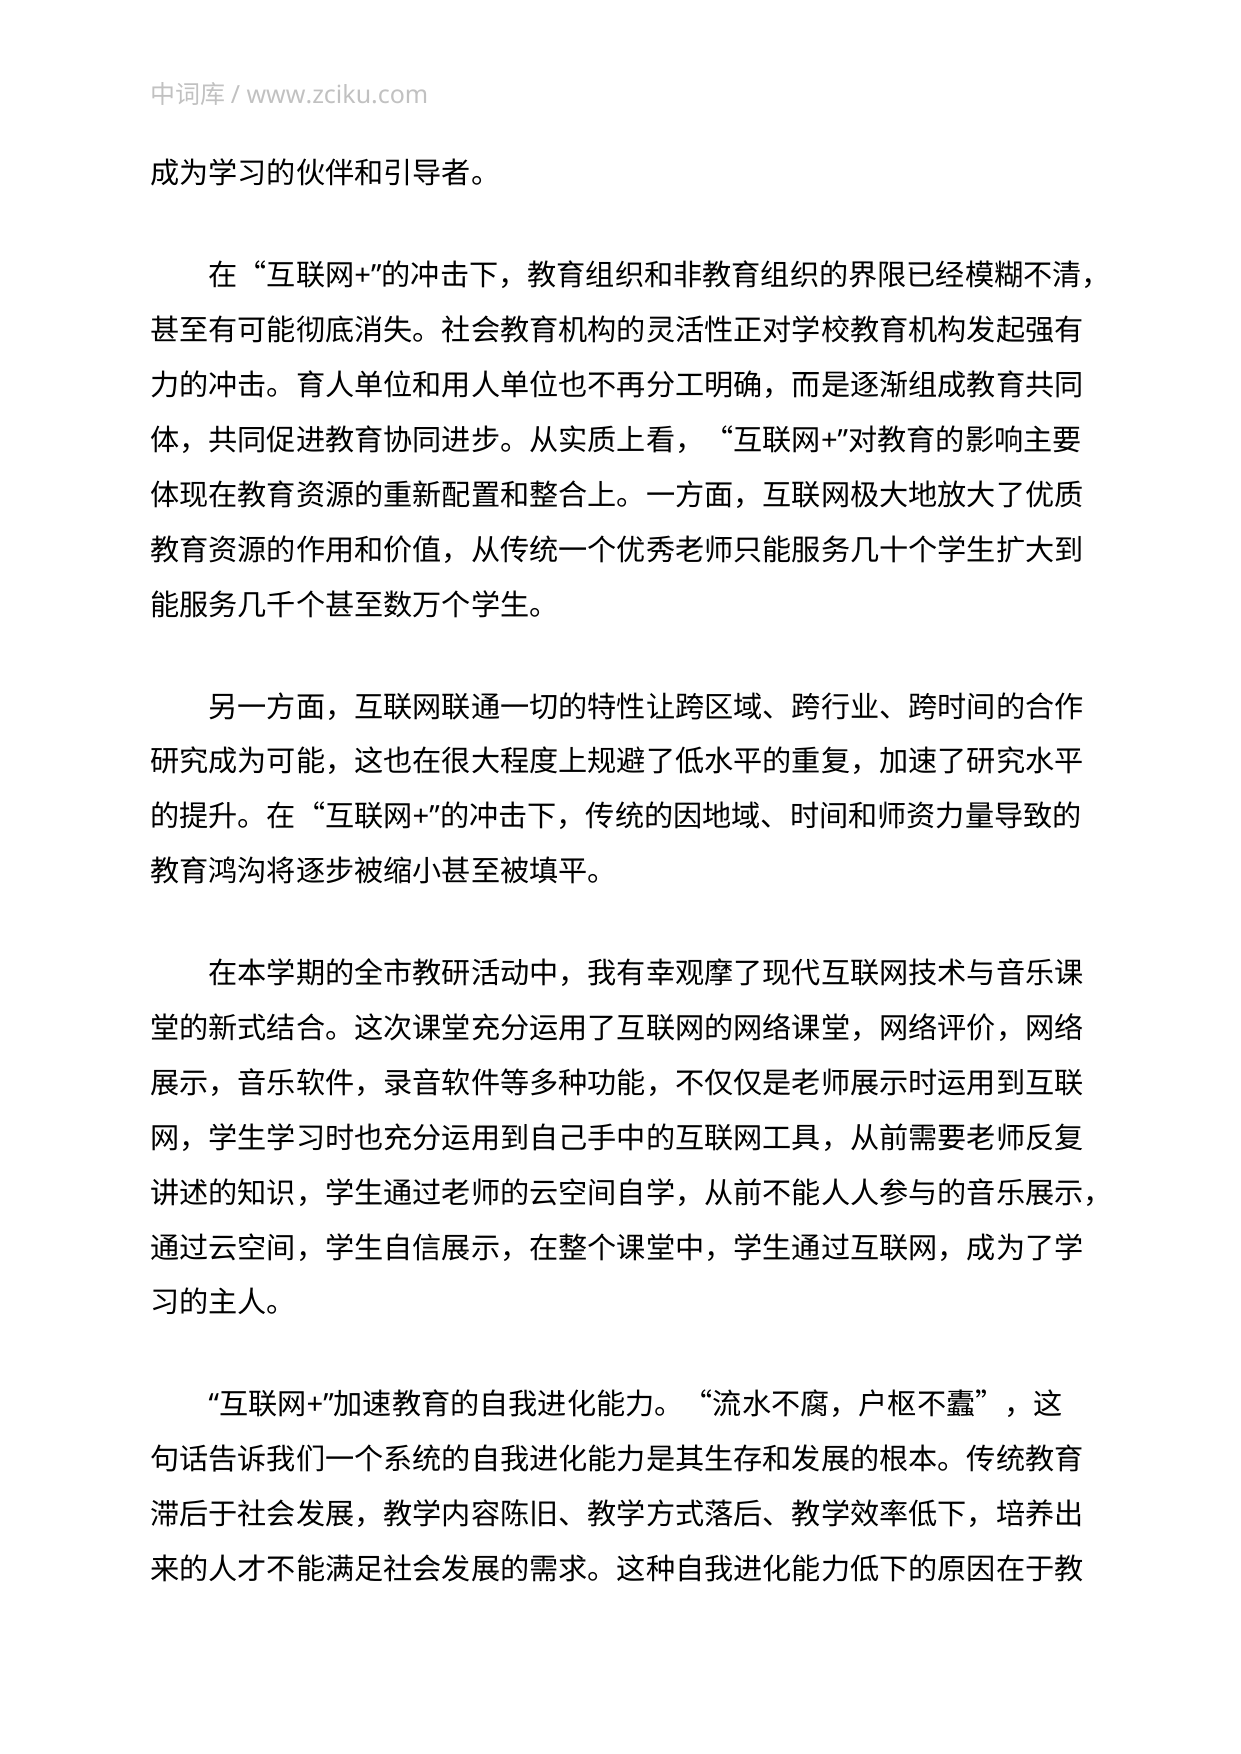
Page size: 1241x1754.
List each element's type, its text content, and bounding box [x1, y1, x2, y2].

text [150, 150, 1090, 192]
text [150, 1381, 1090, 1588]
text 在“互联网+”的冲击下，教育组织和非教育组织的界限已经模糊不清，甚至有可能彻底消失。社会教育机构的灵活性正对学校教育机构发起强有力的冲击。育人单位和用人单位也不再分工明确，而是逐渐组成教育共同体，共同促进教育协同进步。从实质上看，“互联网+”对教育的影响主要体现在教育资源的重新配置和整合上。一方面，互联网极大地放大了优质教育资源的作用和价值，从传统一个优秀老师只能服务几十个学生扩大到能服务几千个甚至数万个学生。 [150, 252, 1090, 624]
text 在本学期的全市教研活动中，我有幸观摩了现代互联网技术与音乐课堂的新式结合。这次课堂充分运用了互联网的网络课堂，网络评价，网络展示，音乐软件，录音软件等多种功能，不仅仅是老师展示时运用到互联网，学生学习时也充分运用到自己手中的互联网工具，从前需要老师反复讲述的知识，学生通过老师的云空间自学，从前不能人人参与的音乐展示，通过云空间，学生自信展示，在整个课堂中，学生通过互联网，成为了学习的主人。 [150, 950, 1090, 1321]
text 另一方面，互联网联通一切的特性让跨区域、跨行业、跨时间的合作研究成为可能，这也在很大程度上规避了低水平的重复，加速了研究水平的提升。在“互联网+”的冲击下，传统的因地域、时间和师资力量导致的教育鸿沟将逐步被缩小甚至被填平。 [150, 683, 1090, 890]
